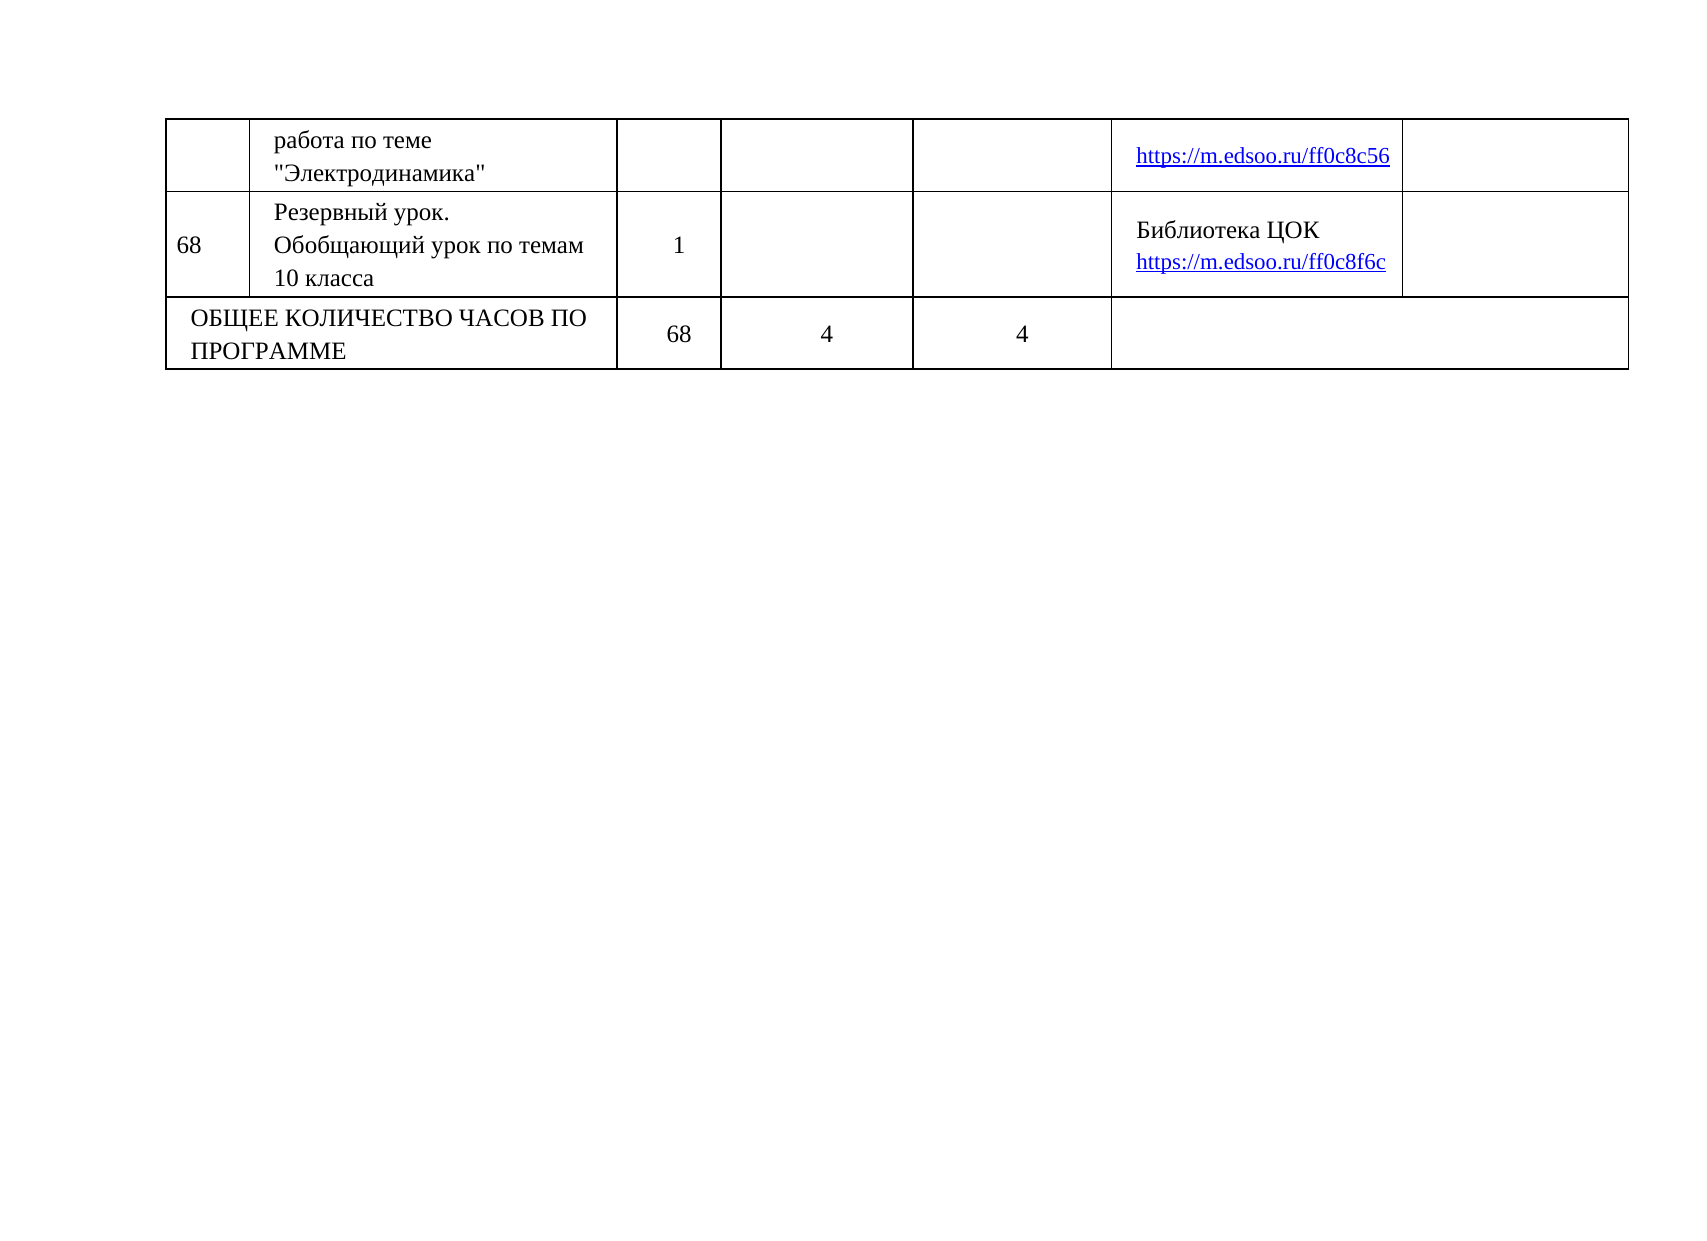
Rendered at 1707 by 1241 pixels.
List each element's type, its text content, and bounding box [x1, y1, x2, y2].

table_cell [914, 120, 1111, 191]
table_cell Библиотека ЦОК https://m.edsoo.ru/ff0c8f6c [1112, 192, 1402, 296]
table_cell ОБЩЕЕ КОЛИЧЕСТВО ЧАСОВ ПО ПРОГРАММЕ [167, 298, 616, 368]
table_cell [722, 192, 912, 296]
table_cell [250, 120, 616, 191]
table_cell 4 [914, 298, 1111, 368]
table_cell 1 [618, 192, 720, 296]
table_cell 4 [722, 298, 912, 368]
table_cell 1 [722, 120, 912, 191]
table_cell [1112, 298, 1628, 368]
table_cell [1112, 120, 1402, 191]
table_cell 68 [618, 298, 720, 368]
table_cell [914, 192, 1111, 296]
table_cell [1403, 120, 1628, 191]
table_cell 1 [618, 120, 720, 191]
table_cell Резервный урок. Обобщающий урок по темам 10 класса [250, 192, 616, 296]
table_cell [1403, 192, 1628, 296]
table_cell 68 [167, 192, 249, 296]
table_cell 67 [167, 120, 249, 191]
